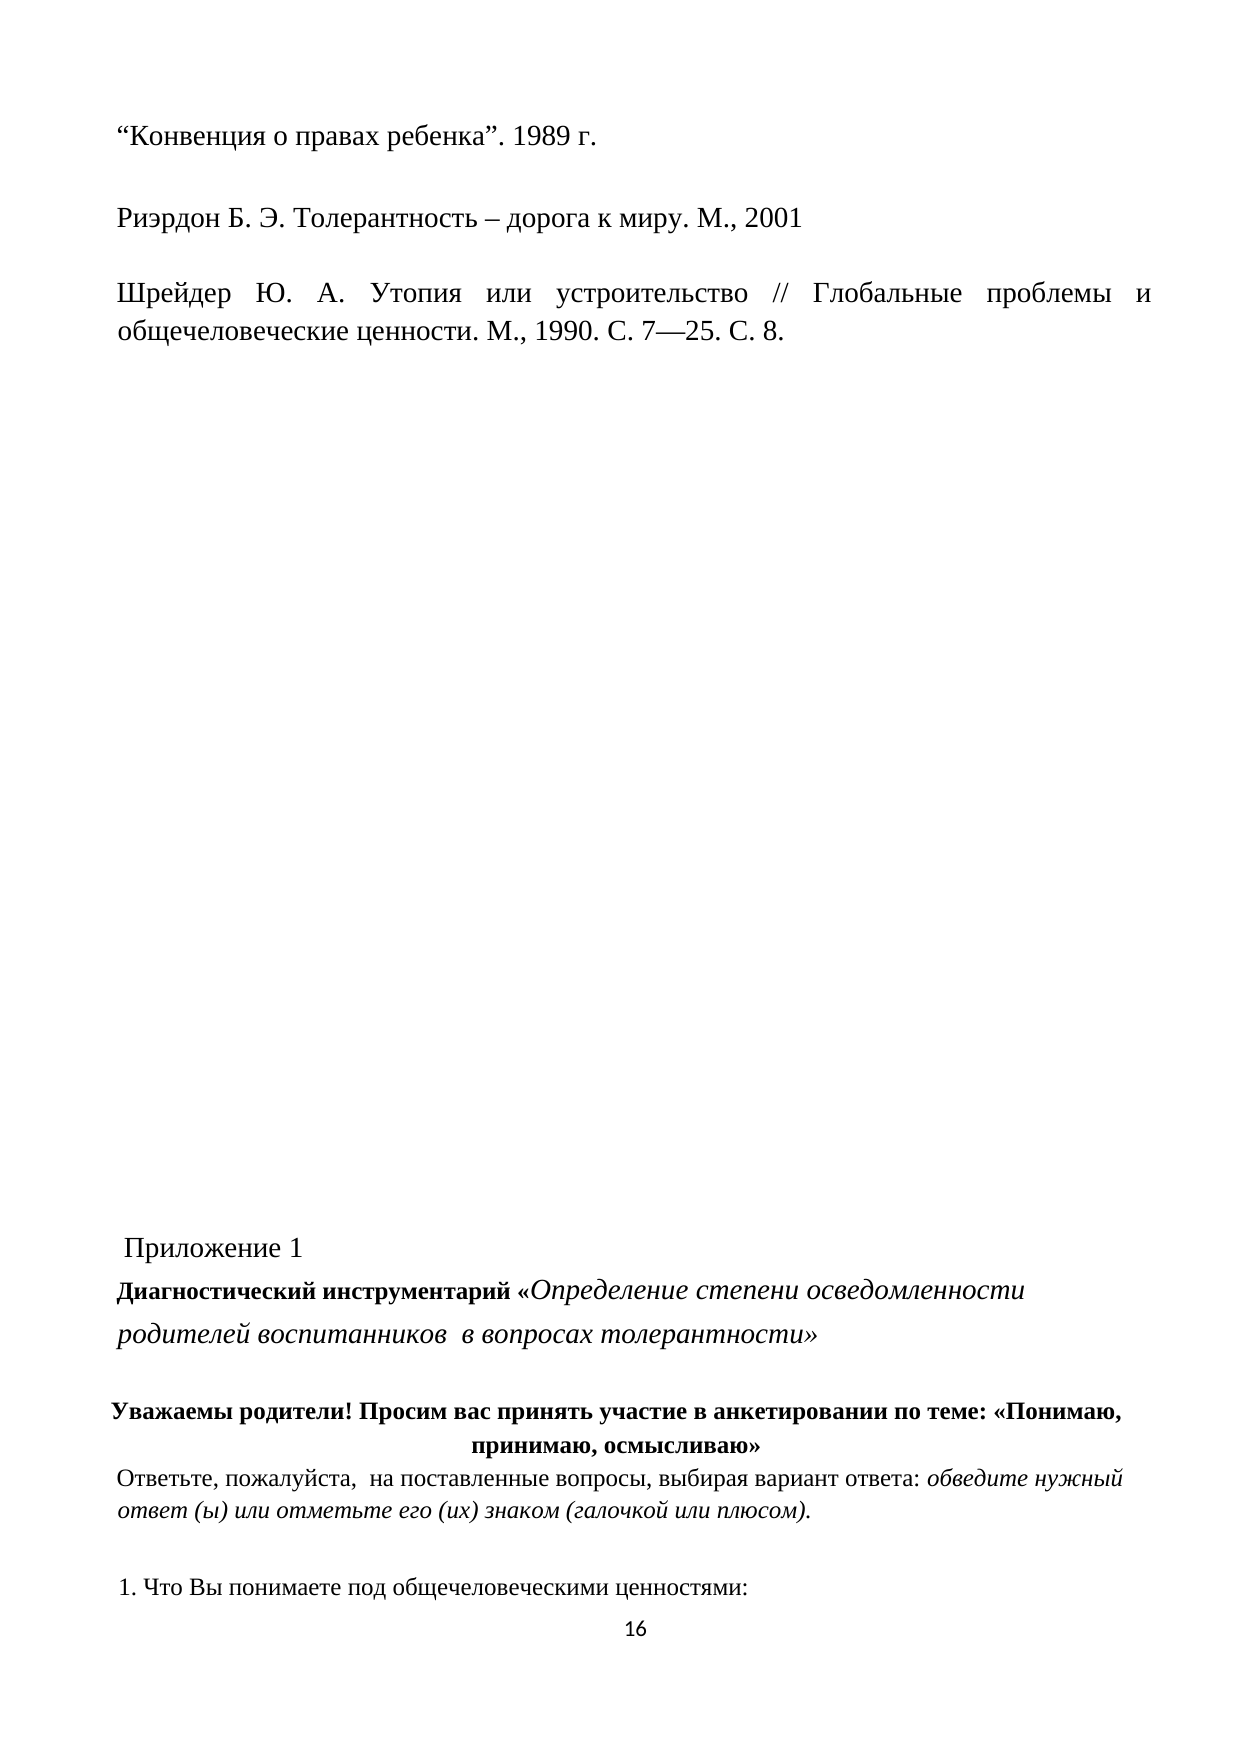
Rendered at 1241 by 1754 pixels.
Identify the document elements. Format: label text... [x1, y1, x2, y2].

text Приложение 1 [116, 1230, 1152, 1264]
text Уважаемы родители! Просим вас принять участие в анкетировании по теме: «Понимаю, принимаю, осмысливаю» [66, 1396, 1166, 1458]
text Шрейдер Ю. А. Утопия или устроительство // Глобальные проблемы и общечеловеческие ценности. М., 1990. С. 7—25. С. 8. [116, 276, 1152, 346]
text “Конвенция о правах ребенка”. 1989 г. [116, 118, 1152, 152]
text Диагностический инструментарий «Определение степени осведомленности родителей воспитанников в вопросах толерантности» [116, 1272, 1166, 1349]
text Ответьте, пожалуйста, на поставленные вопросы, выбирая вариант ответа: обведите нужный ответ (ы) или отметьте его (их) знаком (галочкой или плюсом). [116, 1463, 1166, 1524]
text Риэрдон Б. Э. Толерантность – дорога к миру. М., 2001 [116, 200, 1152, 233]
list Что Вы понимаете под общечеловеческими ценностями: [118, 1572, 1166, 1600]
